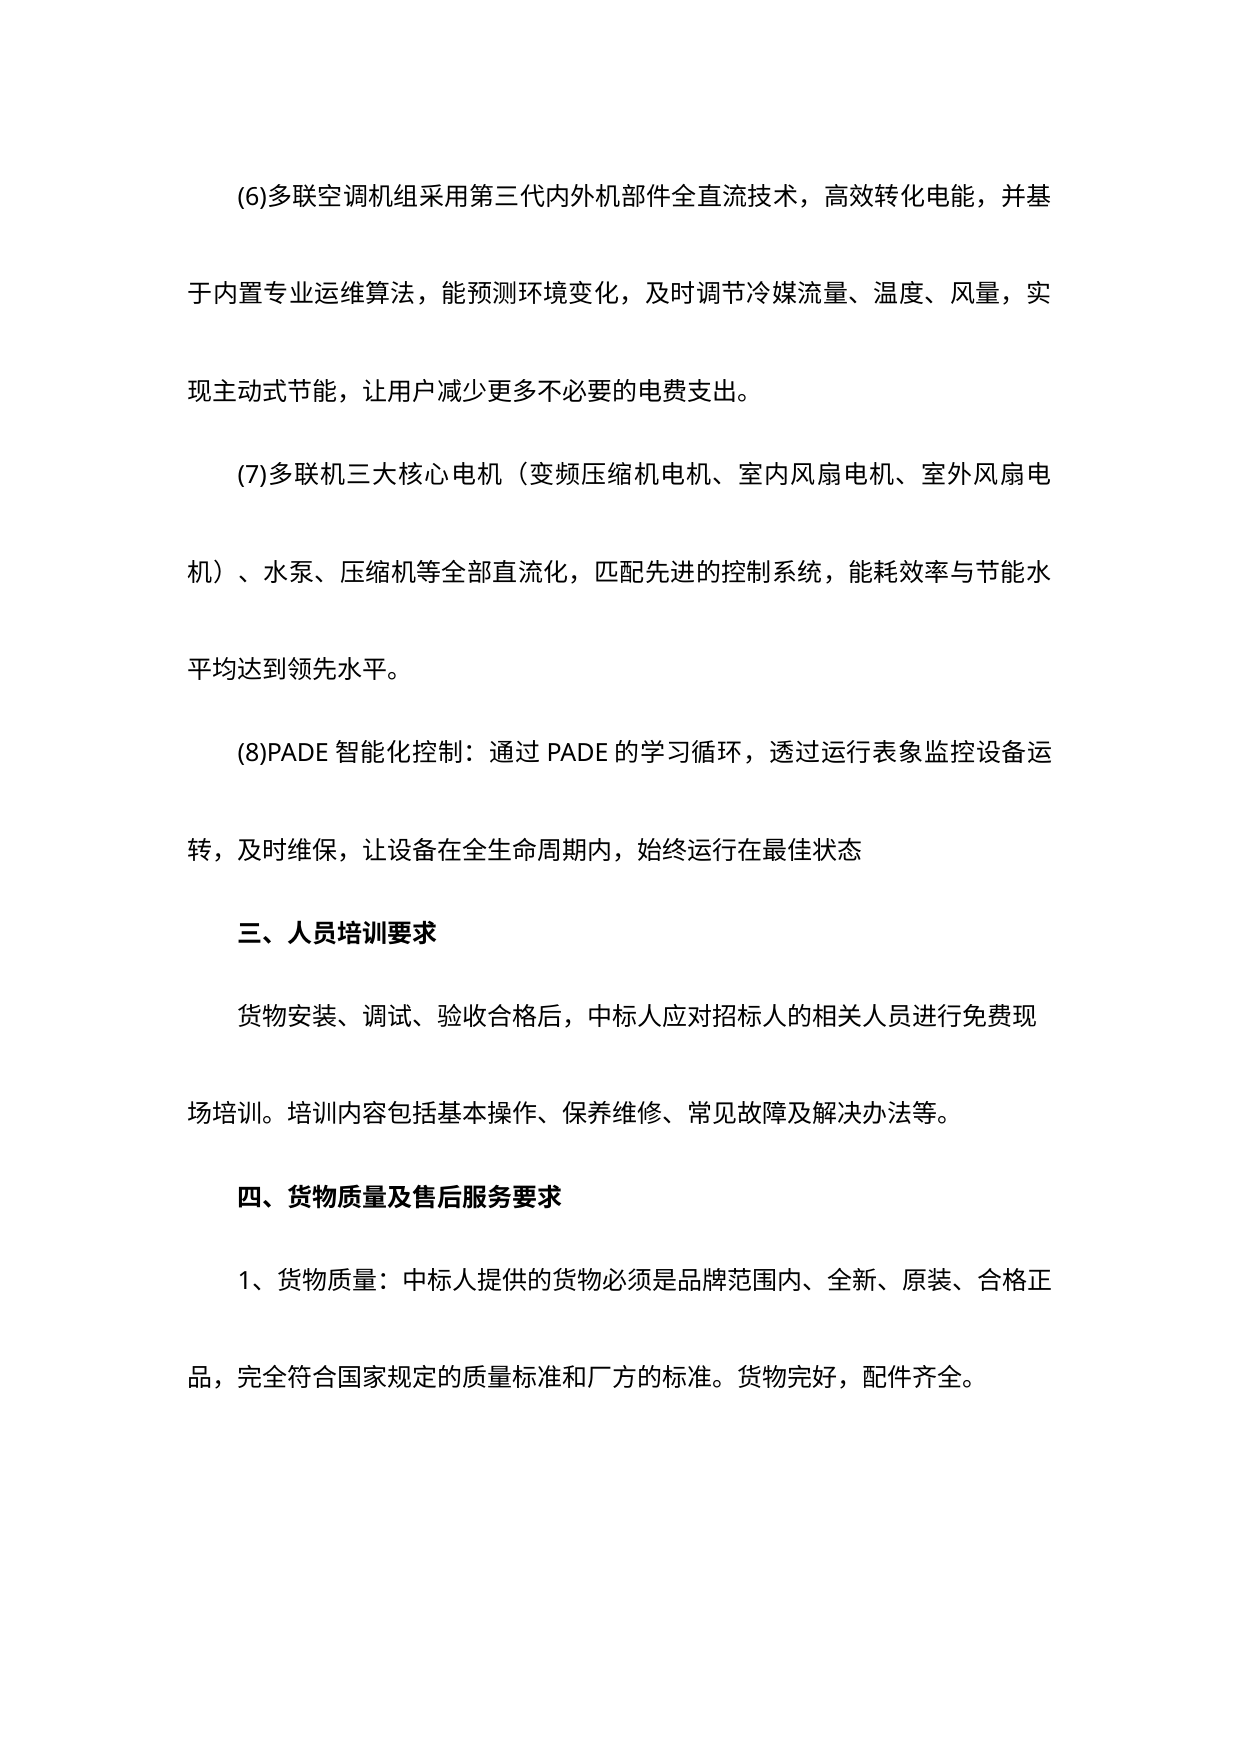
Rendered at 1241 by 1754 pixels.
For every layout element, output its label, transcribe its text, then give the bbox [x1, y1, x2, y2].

text 1、货物质量：中标人提供的货物必须是品牌范围内、全新、原装、合格正品，完全符合国家规定的质量标准和厂方的标准。货物完好，配件齐全。 [187, 1246, 1053, 1408]
text 货物安装、调试、验收合格后，中标人应对招标人的相关人员进行免费现场培训。培训内容包括基本操作、保养维修、常见故障及解决办法等。 [187, 982, 1053, 1144]
text 三、人员培训要求 [187, 899, 1053, 964]
text 四、货物质量及售后服务要求 [187, 1163, 1053, 1228]
text (6)多联空调机组采用第三代内外机部件全直流技术，高效转化电能，并基于内置专业运维算法，能预测环境变化，及时调节冷媒流量、温度、风量，实现主动式节能，让用户减少更多不必要的电费支出。 [187, 162, 1053, 422]
text (8)PADE智能化控制：通过PADE的学习循环，透过运行表象监控设备运转，及时维保，让设备在全生命周期内，始终运行在最佳状态 [187, 718, 1053, 881]
text (7)多联机三大核心电机（变频压缩机电机、室内风扇电机、室外风扇电机）、水泵、压缩机等全部直流化，匹配先进的控制系统，能耗效率与节能水平均达到领先水平。 [187, 440, 1053, 700]
